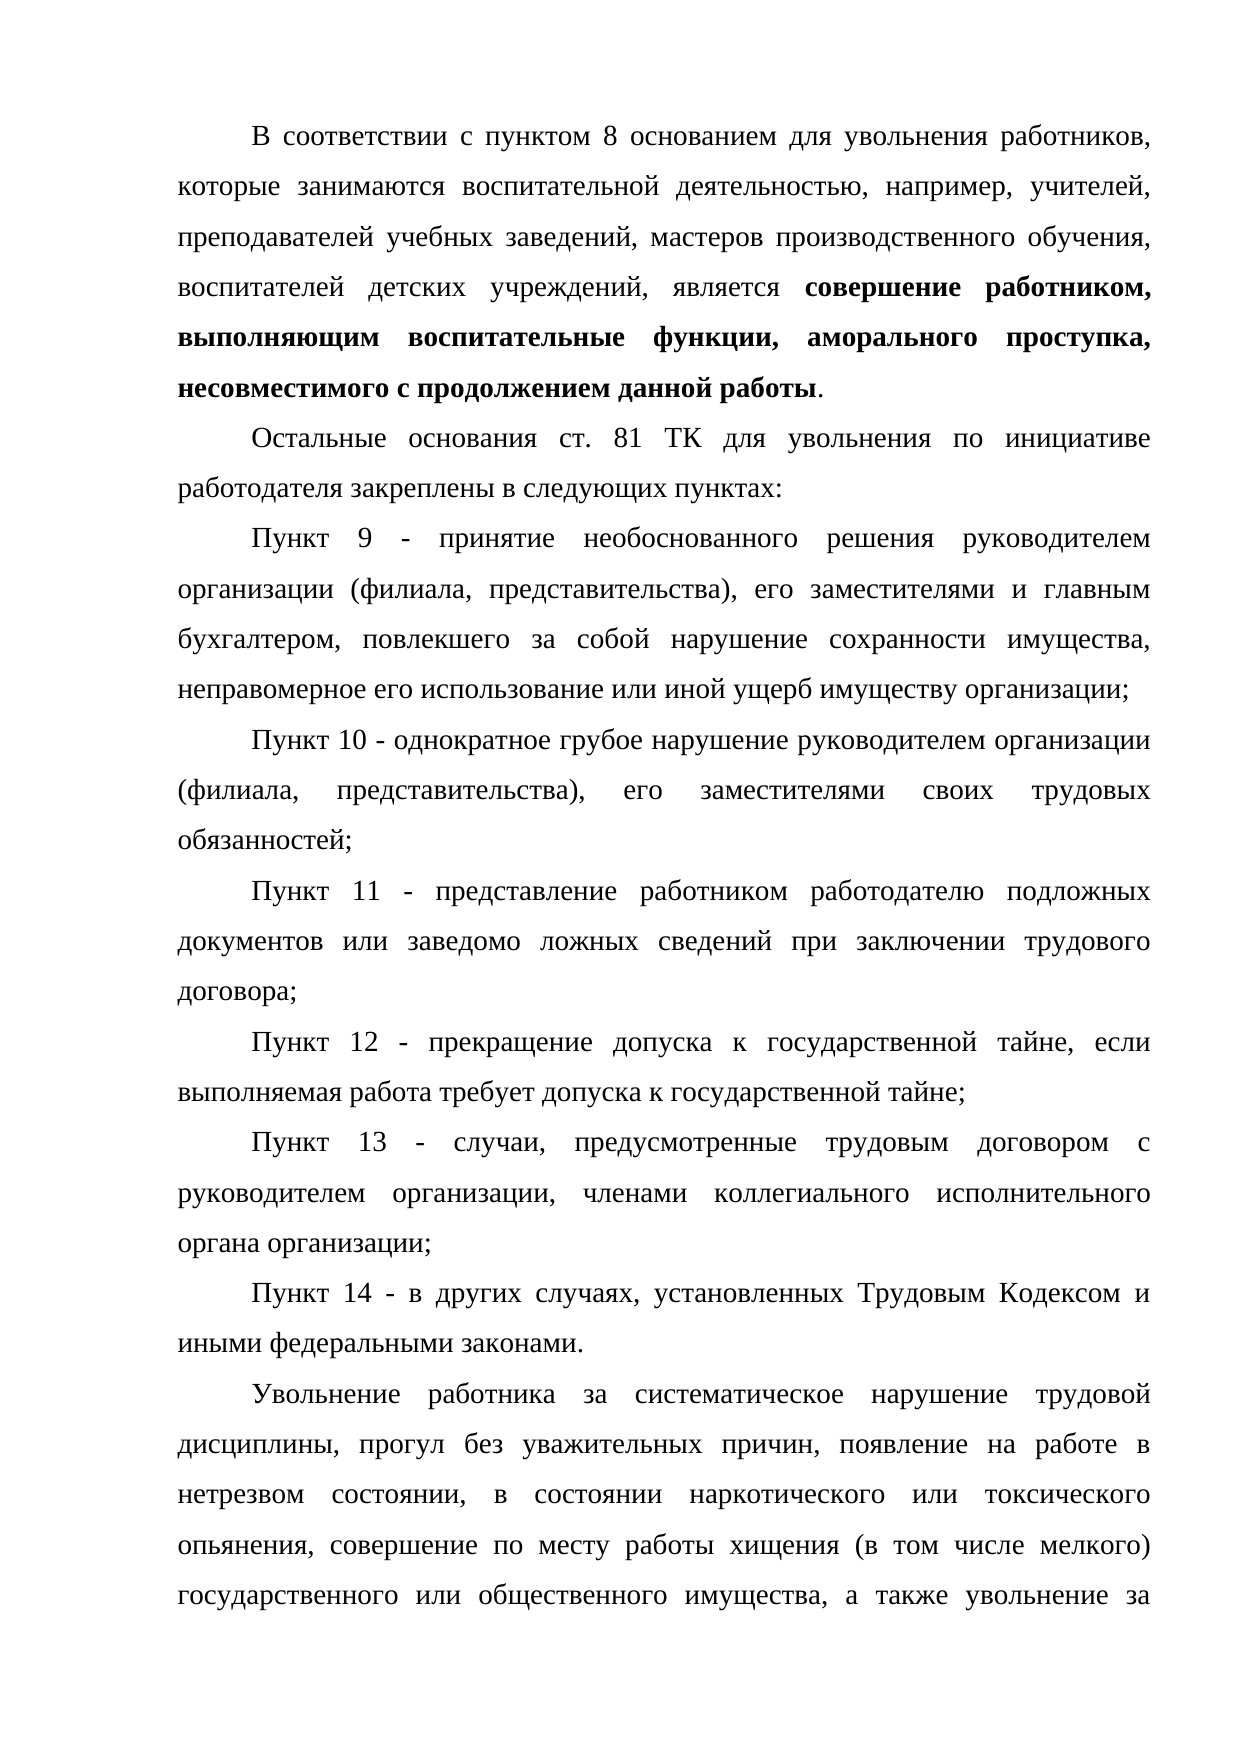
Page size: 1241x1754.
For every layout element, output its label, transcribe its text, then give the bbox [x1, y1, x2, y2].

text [177, 1376, 1152, 1611]
text Остальные основания ст. 81 ТК для увольнения по инициативе работодателя закреплены в следующих пунктах: [177, 420, 1152, 504]
text Пункт 12 - прекращение допуска к государственной тайне, если выполняемая работа требует допуска к государственной тайне; [177, 1024, 1152, 1108]
text В соответствии с пунктом 8 основанием для увольнения работников, которые занимаются воспитательной деятельностью, например, учителей, преподавателей учебных заведений, мастеров производственного обучения, воспитателей детских учреждений, является совершение работником, выполняющим воспитательные функции, аморального проступка, несовместимого с продолжением данной работы. [177, 118, 1152, 403]
text Пункт 13 - случаи, предусмотренные трудовым договором с руководителем организации, членами коллегиального исполнительного органа организации; [177, 1124, 1152, 1258]
text Пункт 14 - в других случаях, установленных Трудовым Кодексом и иными федеральными законами. [177, 1275, 1152, 1359]
text Пункт 9 - принятие необоснованного решения руководителем организации (филиала, представительства), его заместителями и главным бухгалтером, повлекшего за собой нарушение сохранности имущества, неправомерное его использование или иной ущерб имуществу организации; [177, 521, 1152, 705]
text Пункт 11 - представление работником работодателю подложных документов или заведомо ложных сведений при заключении трудового договора; [177, 873, 1152, 1007]
text Пункт 10 - однократное грубое нарушение руководителем организации (филиала, представительства), его заместителями своих трудовых обязанностей; [177, 722, 1152, 856]
